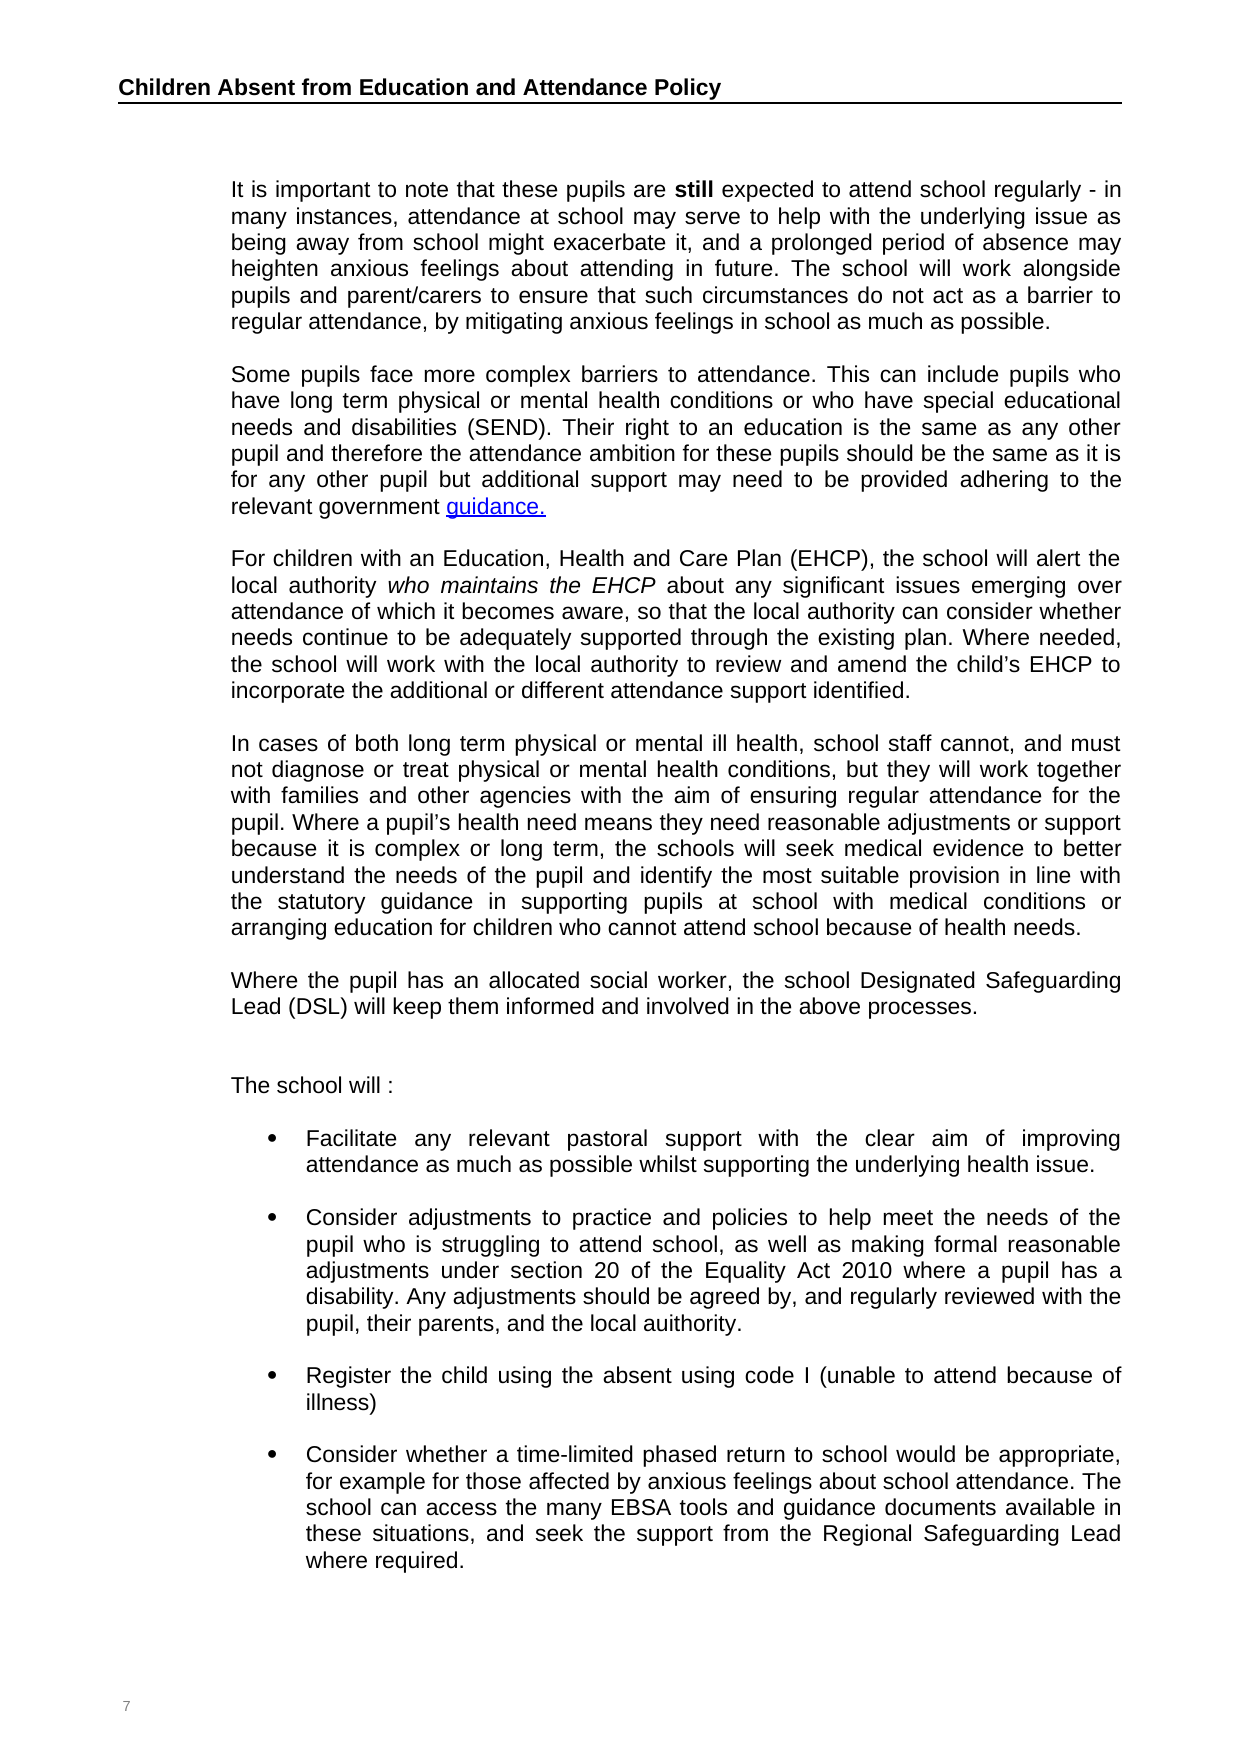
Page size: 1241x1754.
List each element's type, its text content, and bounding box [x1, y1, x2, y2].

text Some pupils face more complex barriers to attendance. This can include pupils who have long term physical or mental health conditions or who have special educational needs and disabilities (SEND). Their right to an education is the same as any other pupil and therefore the attendance ambition for these pupils should be the same as it is for any other pupil but additional support may need to be provided adhering to the relevant government guidance. [231, 361, 1122, 519]
list Consider adjustments to practice and policies to help meet the needs of the pupil who is struggling to attend school, as well as making formal reasonable adjustments under section 20 of the Equality Act 2010 where a pupil has a disability. Any adjustments should be agreed by, and regularly reviewed with the pupil, their parents, and the local auithority. [268, 1204, 1122, 1336]
text For children with an Education, Health and Care Plan (EHCP), the school will alert the local authority who maintains the EHCP about any significant issues emerging over attendance of which it becomes aware, so that the local authority can consider whether needs continue to be adequately supported through the existing plan. Where needed, the school will work with the local authority to review and amend the child’s EHCP to incorporate the additional or different attendance support identified. [231, 545, 1122, 703]
list Register the child using the absent using code I (unable to attend because of illness) [268, 1362, 1122, 1415]
text Where the pupil has an allocated social worker, the school Designated Safeguarding Lead (DSL) will keep them informed and involved in the above processes. [231, 967, 1122, 1020]
list Consider whether a time-limited phased return to school would be appropriate, for example for those affected by anxious feelings about school attendance. The school can access the many EBSA tools and guidance documents available in these situations, and seek the support from the Regional Safeguarding Lead where required. [268, 1441, 1122, 1573]
text It is important to note that these pupils are still expected to attend school regularly - in many instances, attendance at school may serve to help with the underlying issue as being away from school might exacerbate it, and a prolonged period of absence may heighten anxious feelings about attending in future. The school will work alongside pupils and parent/carers to ensure that such circumstances do not act as a barrier to regular attendance, by mitigating anxious feelings in school as much as possible. [231, 176, 1122, 334]
text The school will : [231, 1072, 1122, 1099]
list Facilitate any relevant pastoral support with the clear aim of improving attendance as much as possible whilst supporting the underlying health issue. [268, 1125, 1122, 1178]
text In cases of both long term physical or mental ill health, school staff cannot, and must not diagnose or treat physical or mental health conditions, but they will work together with families and other agencies with the aim of ensuring regular attendance for the pupil. Where a pupil’s health need means they need reasonable adjustments or support because it is complex or long term, the schools will seek medical evidence to better understand the needs of the pupil and identify the most suitable provision in line with the statutory guidance in supporting pupils at school with medical conditions or arranging education for children who cannot attend school because of health needs. [231, 730, 1122, 941]
